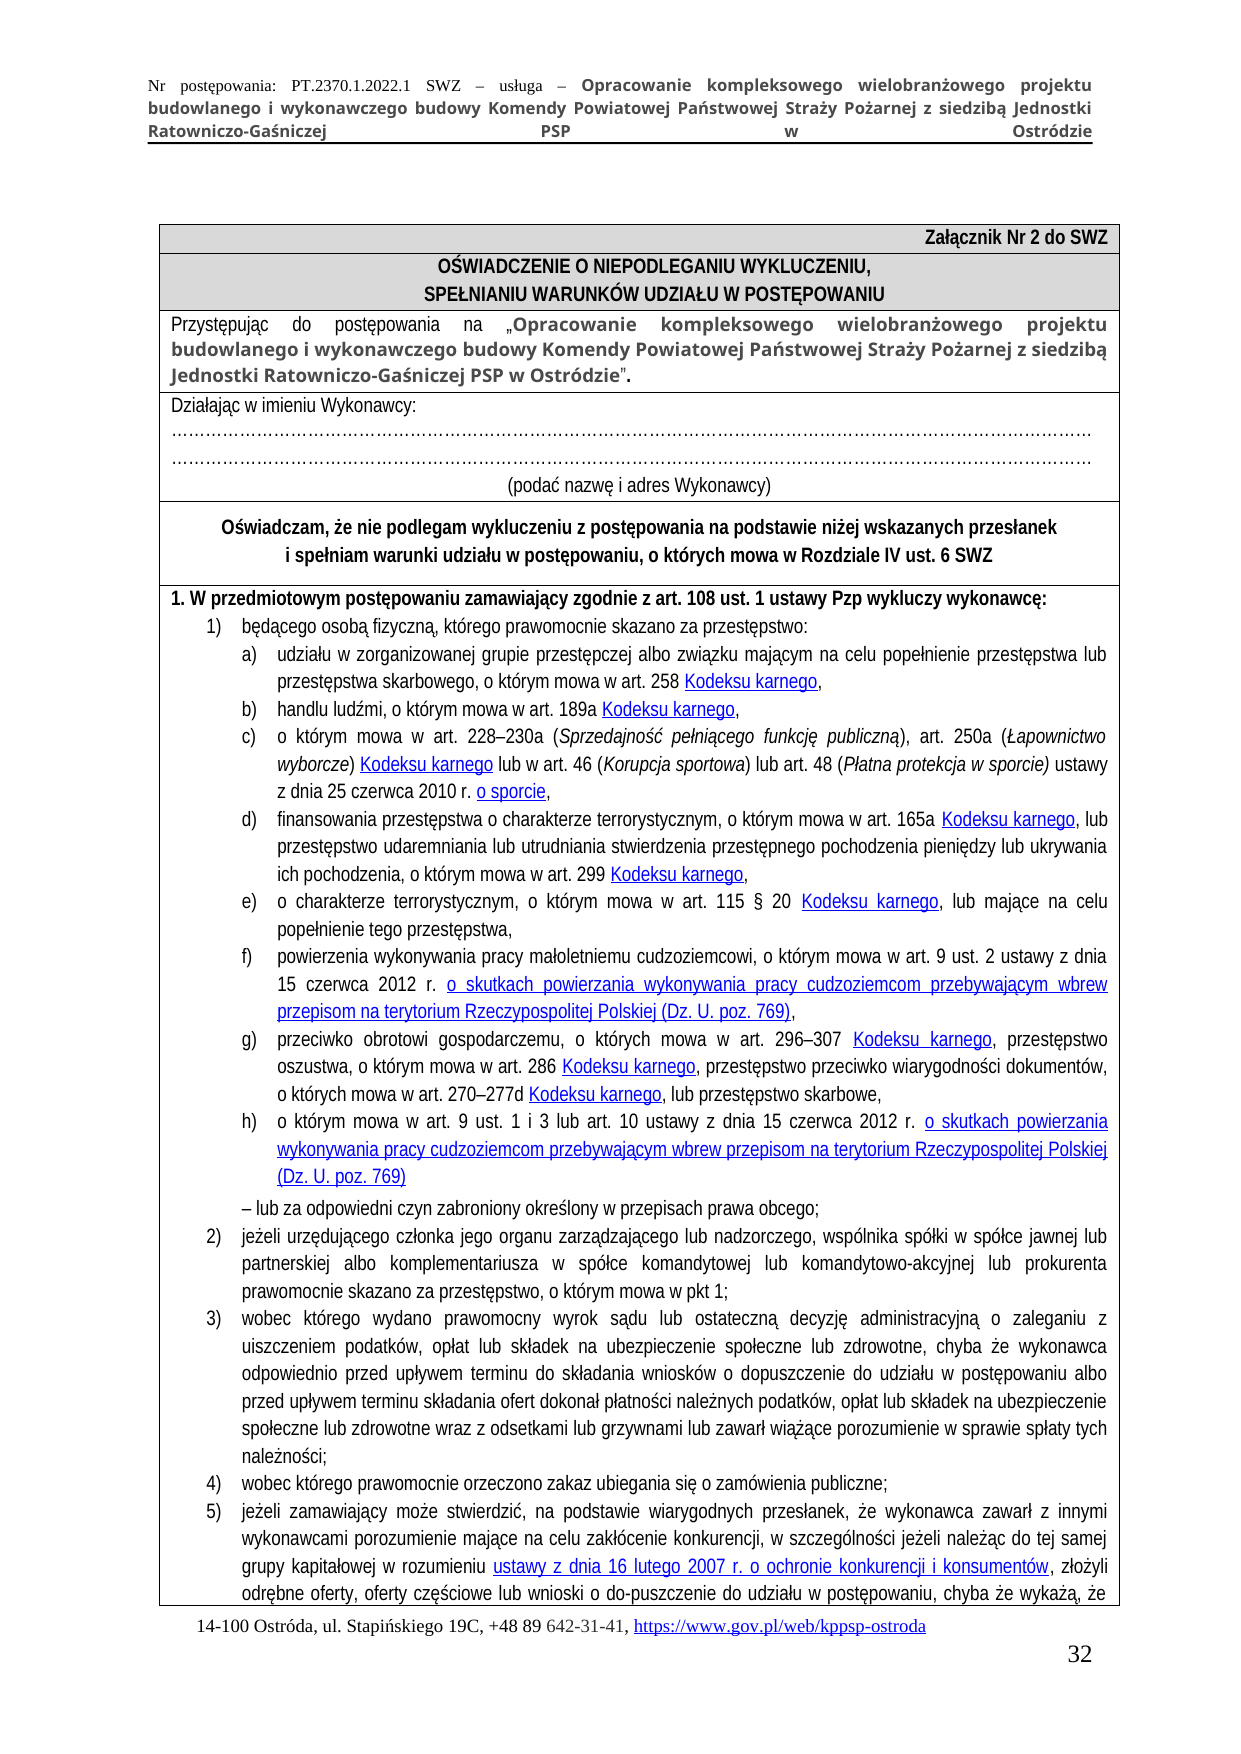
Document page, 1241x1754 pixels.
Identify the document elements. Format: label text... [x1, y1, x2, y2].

table_cell OŚWIADCZENIE O NIEPODLEGANIU WYKLUCZENIU, SPEŁNIANIU WARUNKÓW UDZIAŁU W POSTĘPOWANIU [160, 254, 1119, 310]
table_cell Działając w imieniu Wykonawcy: ……………………………………………………………………………………………………………………………………………… ……………………………………………………………………………………………………………………………………………… (podać nazwę i adres Wykonawcy) [160, 393, 1119, 501]
table_cell Przystępując do postępowania na „Opracowanie kompleksowego wielobranżowego projektu budowlanego i wykonawczego budowy Komendy Powiatowej Państwowej Straży Pożarnej z siedzibą Jednostki Ratowniczo-Gaśniczej PSP w Ostródzie”. [160, 311, 1119, 392]
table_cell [160, 586, 1119, 1605]
table_cell Oświadczam, że nie podlegam wykluczeniu z postępowania na podstawie niżej wskazanych przesłanek i spełniam warunki udziału w postępowaniu, o których mowa w Rozdziale IV ust. 6 SWZ [160, 502, 1119, 585]
table_header Załącznik Nr 2 do SWZ [160, 225, 1119, 253]
